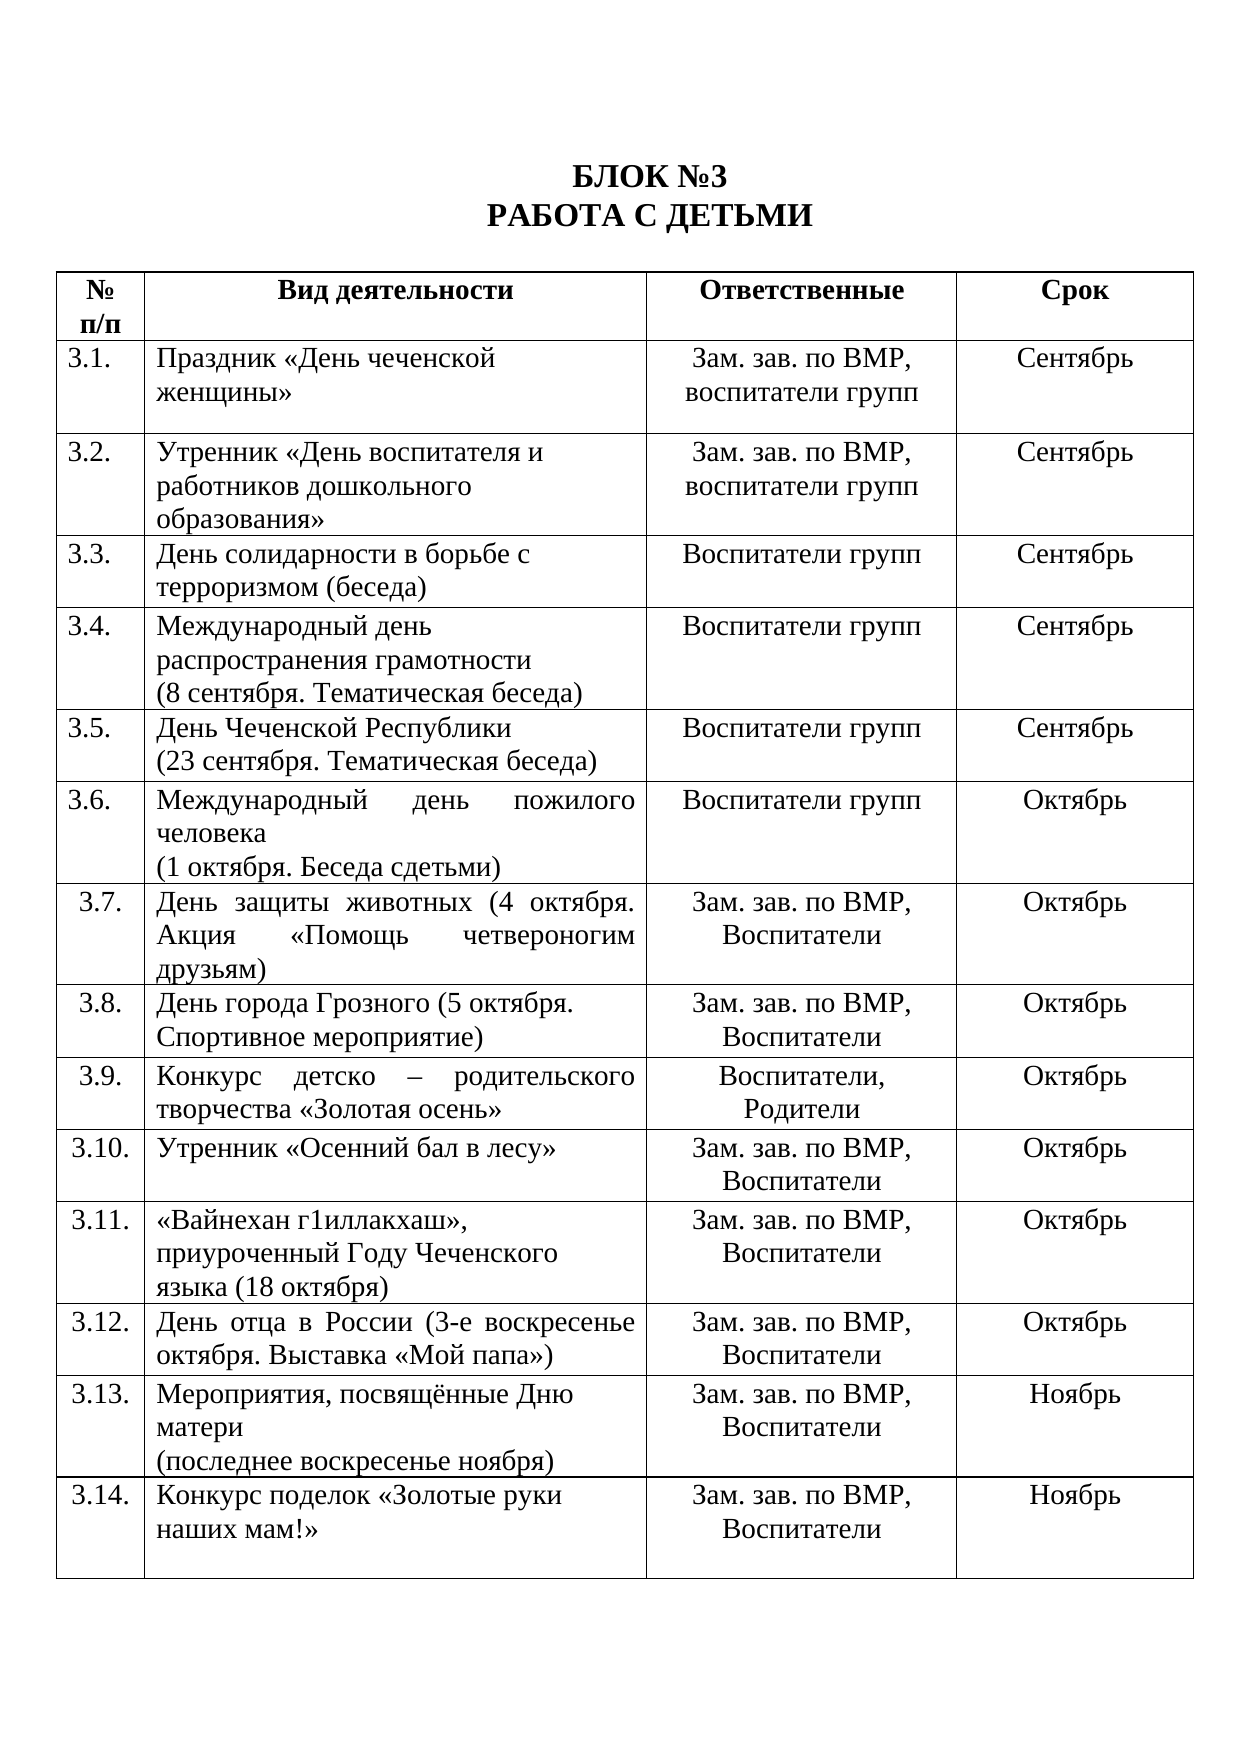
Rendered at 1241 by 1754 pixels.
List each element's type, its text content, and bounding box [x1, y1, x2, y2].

table_cell День солидарности в борьбе с терроризмом (беседа) [145, 536, 646, 607]
table_cell 3.2. [57, 434, 144, 535]
table_cell Конкурс детско – родительского творчества «Золотая осень» [145, 1058, 646, 1129]
table_cell 3.8. [57, 985, 144, 1057]
table_cell Зам. зав. по ВМР, воспитатели групп [647, 341, 956, 433]
table_cell Международный день распространения грамотности (8 сентября. Тематическая беседа) [145, 608, 646, 709]
table_header № п/п [57, 273, 144, 339]
table_cell Утренник «Осенний бал в лесу» [145, 1130, 646, 1201]
table_cell Зам. зав. по ВМР, Воспитатели [647, 985, 956, 1057]
table_cell Зам. зав. по ВМР, Воспитатели [647, 1478, 956, 1578]
table_cell 3.13. [57, 1376, 144, 1476]
table_header Срок [957, 273, 1193, 339]
table_cell Октябрь [957, 884, 1193, 984]
table_cell Воспитатели групп [647, 608, 956, 709]
table_cell 3.4. [57, 608, 144, 709]
table_header Вид деятельности [145, 273, 646, 339]
table_cell 3.6. [57, 782, 144, 883]
table_cell Зам. зав. по ВМР, Воспитатели [647, 884, 956, 984]
table_header Ответственные [647, 273, 956, 339]
table_cell Зам. зав. по ВМР, Воспитатели [647, 1304, 956, 1375]
table_cell Зам. зав. по ВМР, Воспитатели [647, 1376, 956, 1476]
table_cell Сентябрь [957, 710, 1193, 781]
table_cell Сентябрь [957, 434, 1193, 535]
table_cell 3.7. [57, 884, 144, 984]
table_cell Октябрь [957, 1202, 1193, 1303]
table_cell Воспитатели групп [647, 710, 956, 781]
table_cell Международный день пожилого человека (1 октября. Беседа сдетьми) [145, 782, 646, 883]
table_cell Ноябрь [957, 1376, 1193, 1476]
table_cell 3.1. [57, 341, 144, 433]
table_cell 3.5. [57, 710, 144, 781]
table_cell 3.12. [57, 1304, 144, 1375]
table_cell Октябрь [957, 1130, 1193, 1201]
table_cell Зам. зав. по ВМР, воспитатели групп [647, 434, 956, 535]
text БЛОК №3 [148, 156, 1152, 195]
table_cell Октябрь [957, 1058, 1193, 1129]
table_cell День Чеченской Республики (23 сентября. Тематическая беседа) [145, 710, 646, 781]
table_cell 3.14. [57, 1478, 144, 1578]
table_cell Мероприятия, посвящённые Дню матери (последнее воскресенье ноября) [145, 1376, 646, 1476]
table_cell 3.9. [57, 1058, 144, 1129]
table_cell День отца в России (3-е воскресенье октября. Выставка «Мой папа») [145, 1304, 646, 1375]
table_cell «Вайнехан г1иллакхаш», приуроченный Году Чеченского языка (18 октября) [145, 1202, 646, 1303]
table_cell День города Грозного (5 октября. Спортивное мероприятие) [145, 985, 646, 1057]
table_cell Сентябрь [957, 536, 1193, 607]
table_cell 3.10. [57, 1130, 144, 1201]
table_cell Ноябрь [957, 1478, 1193, 1578]
table_cell Сентябрь [957, 341, 1193, 433]
table_cell 3.3. [57, 536, 144, 607]
table_cell 3.11. [57, 1202, 144, 1303]
table_cell Утренник «День воспитателя и работников дошкольного образования» [145, 434, 646, 535]
table_cell Праздник «День чеченской женщины» [145, 341, 646, 433]
table_cell Октябрь [957, 782, 1193, 883]
text РАБОТА С ДЕТЬМИ [148, 195, 1152, 233]
table_cell Зам. зав. по ВМР, Воспитатели [647, 1130, 956, 1201]
table_cell Конкурс поделок «Золотые руки наших мам!» [145, 1478, 646, 1578]
table_cell Воспитатели, Родители [647, 1058, 956, 1129]
table_cell День защиты животных (4 октября. Акция «Помощь четвероногим друзьям) [145, 884, 646, 984]
table_cell Октябрь [957, 1304, 1193, 1375]
table_cell Зам. зав. по ВМР, Воспитатели [647, 1202, 956, 1303]
table_cell Сентябрь [957, 608, 1193, 709]
table_cell Воспитатели групп [647, 782, 956, 883]
table_cell Воспитатели групп [647, 536, 956, 607]
table_cell Октябрь [957, 985, 1193, 1057]
